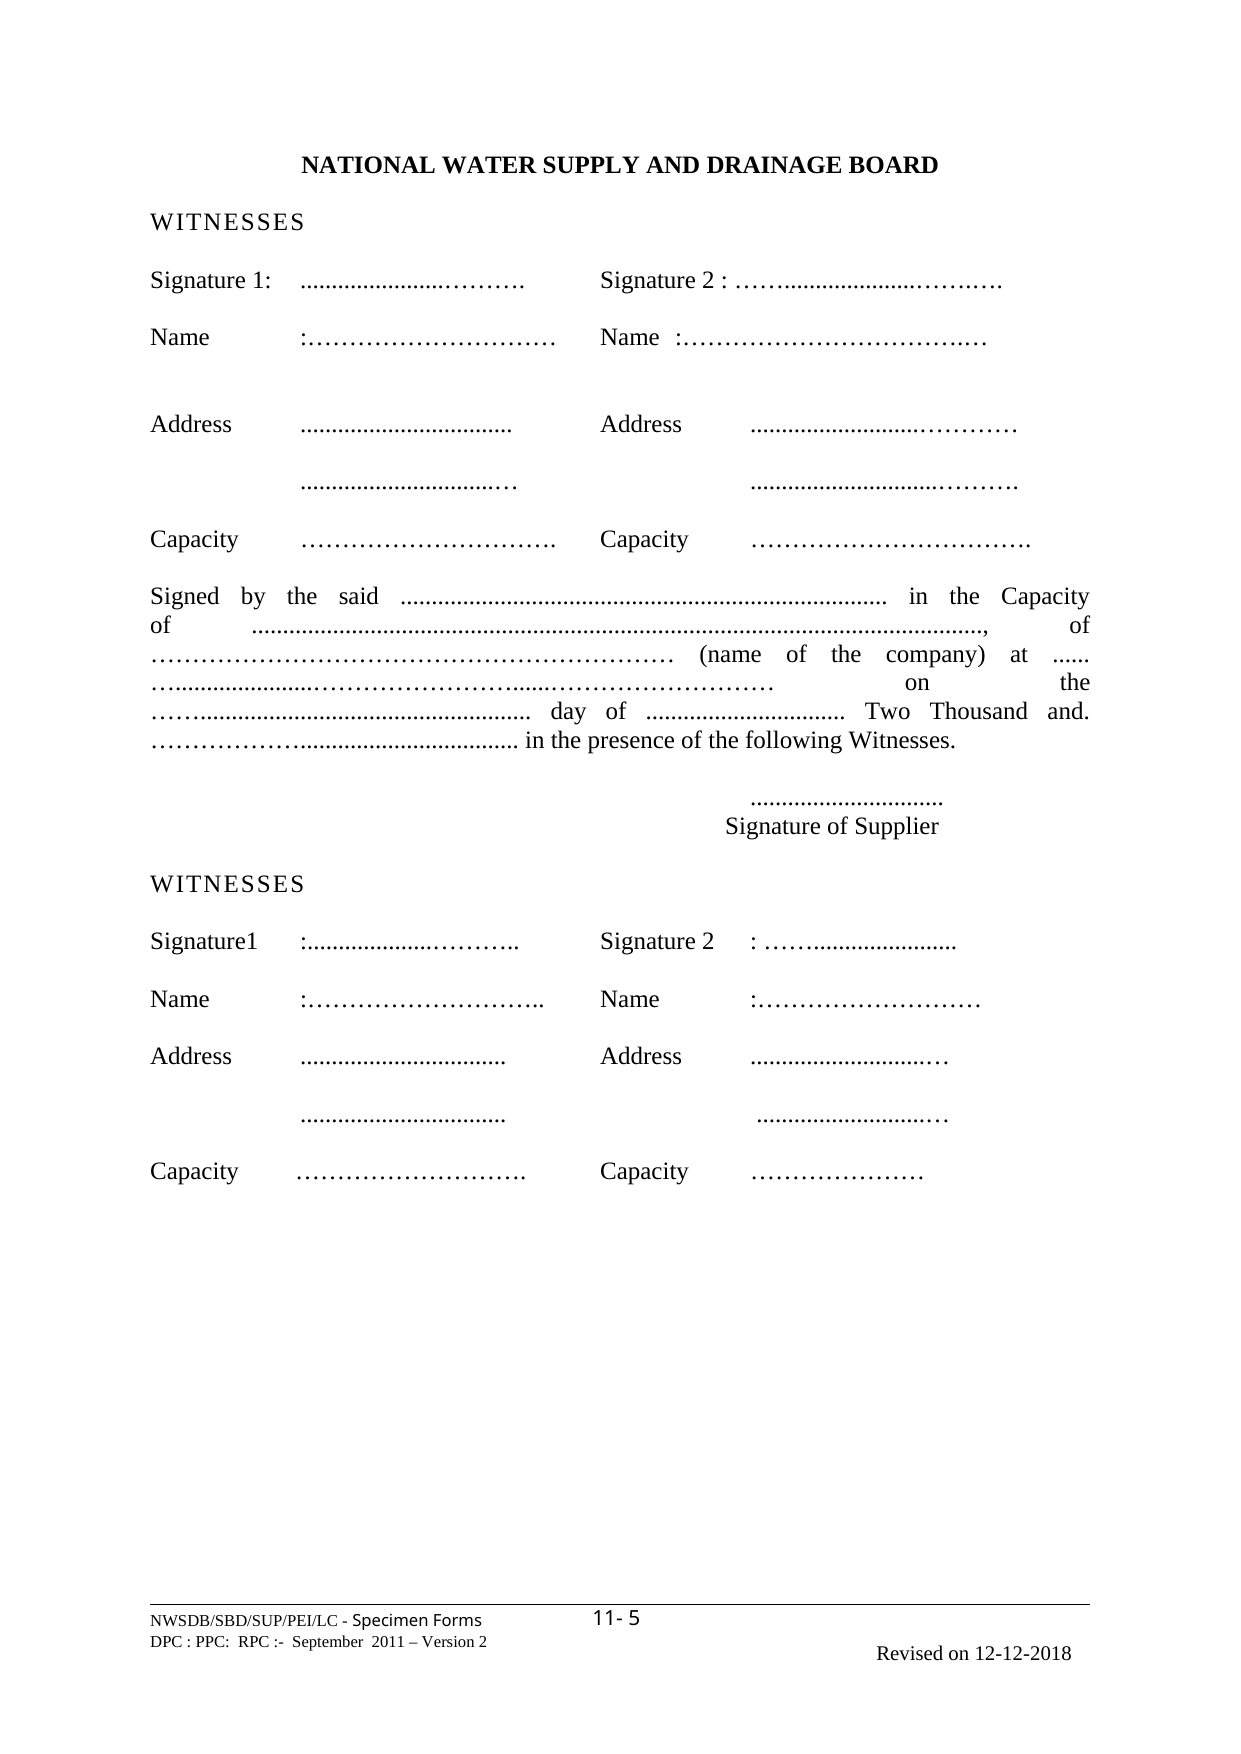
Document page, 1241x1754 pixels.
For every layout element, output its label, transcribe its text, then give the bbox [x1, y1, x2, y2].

text ...............................… ..............................………. [150, 466, 1090, 495]
text Address ................................. Address ............................… [150, 1041, 1090, 1070]
text Name :………………………… Name :…………………………….… [150, 322, 1090, 351]
text WITNESSES [150, 207, 1090, 236]
text Name :……………………….. Name :……………………… [150, 984, 1090, 1012]
text NATIONAL WATER SUPPLY AND DRAINAGE BOARD [150, 150, 1090, 179]
text Capacity ………………………. Capacity ………………… [150, 1156, 1090, 1185]
text Signature of Supplier [150, 811, 1090, 840]
text Signature1 :....................……….. Signature 2 : ……....................... [150, 926, 1090, 955]
text ................................. ...........................… [150, 1099, 1090, 1127]
text Signed by the said .............................................................................. in the Capacity of ....................................................................................................................., of ……………………………………………………… (name of the company) at ......…......................……………………......……………………… on the ……..................................................... day of ................................ Two Thousand and.………………................................... in the presence of the following Witnesses. [150, 581, 1090, 754]
text ............................... [150, 782, 1090, 811]
text Capacity …………………………. Capacity ……………………………. [150, 524, 1090, 552]
text WITNESSES [150, 869, 1090, 897]
text Address .................................. Address ...........................………… [150, 409, 1090, 437]
text Signature 1: .......................………. Signature 2 : …….....................…….…. [150, 265, 1090, 294]
